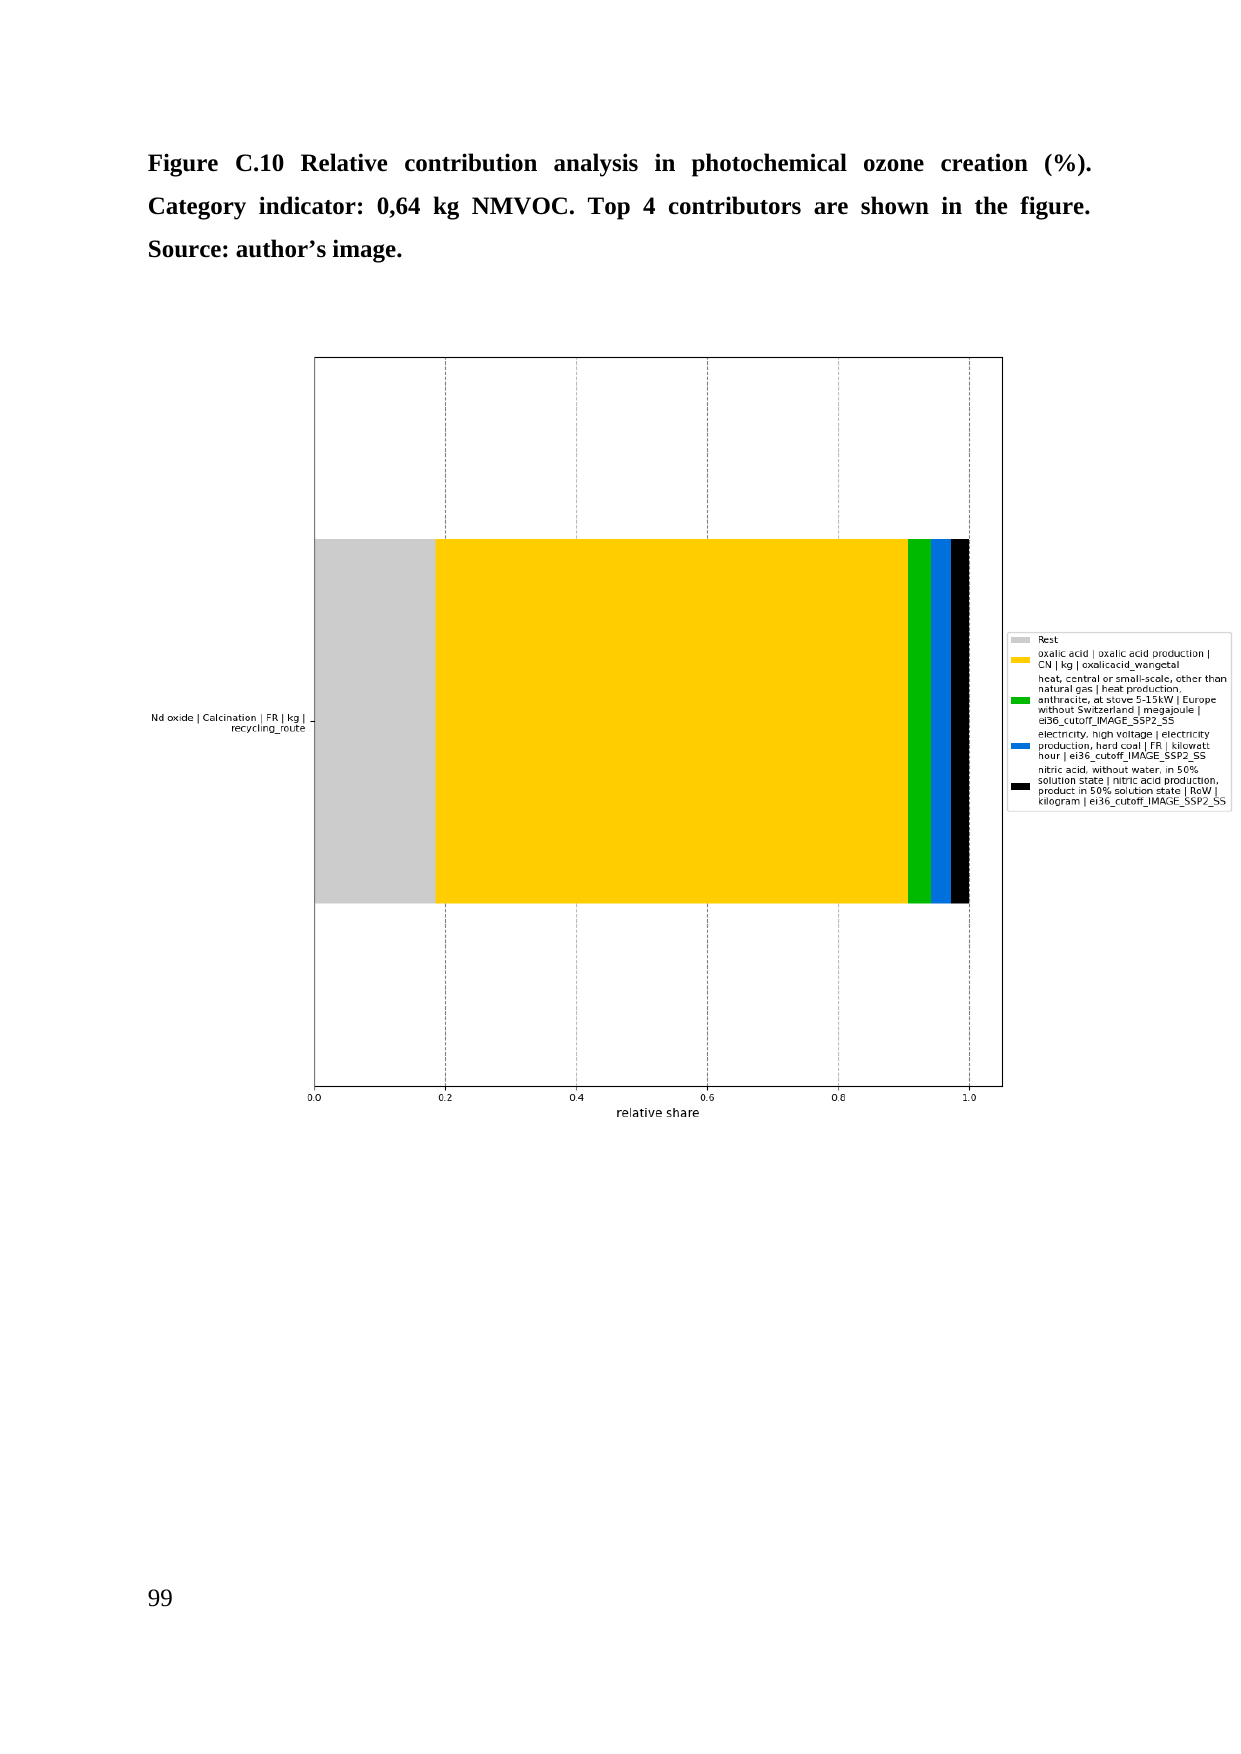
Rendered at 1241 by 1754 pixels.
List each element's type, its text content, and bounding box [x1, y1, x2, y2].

picture [147, 353, 1234, 1123]
text Figure C.10 Relative contribution analysis in photochemical ozone creation (%). Category indicator: 0,64 kg NMVOC. Top 4 contributors are shown in the figure. Source: author’s image. [148, 148, 1092, 263]
